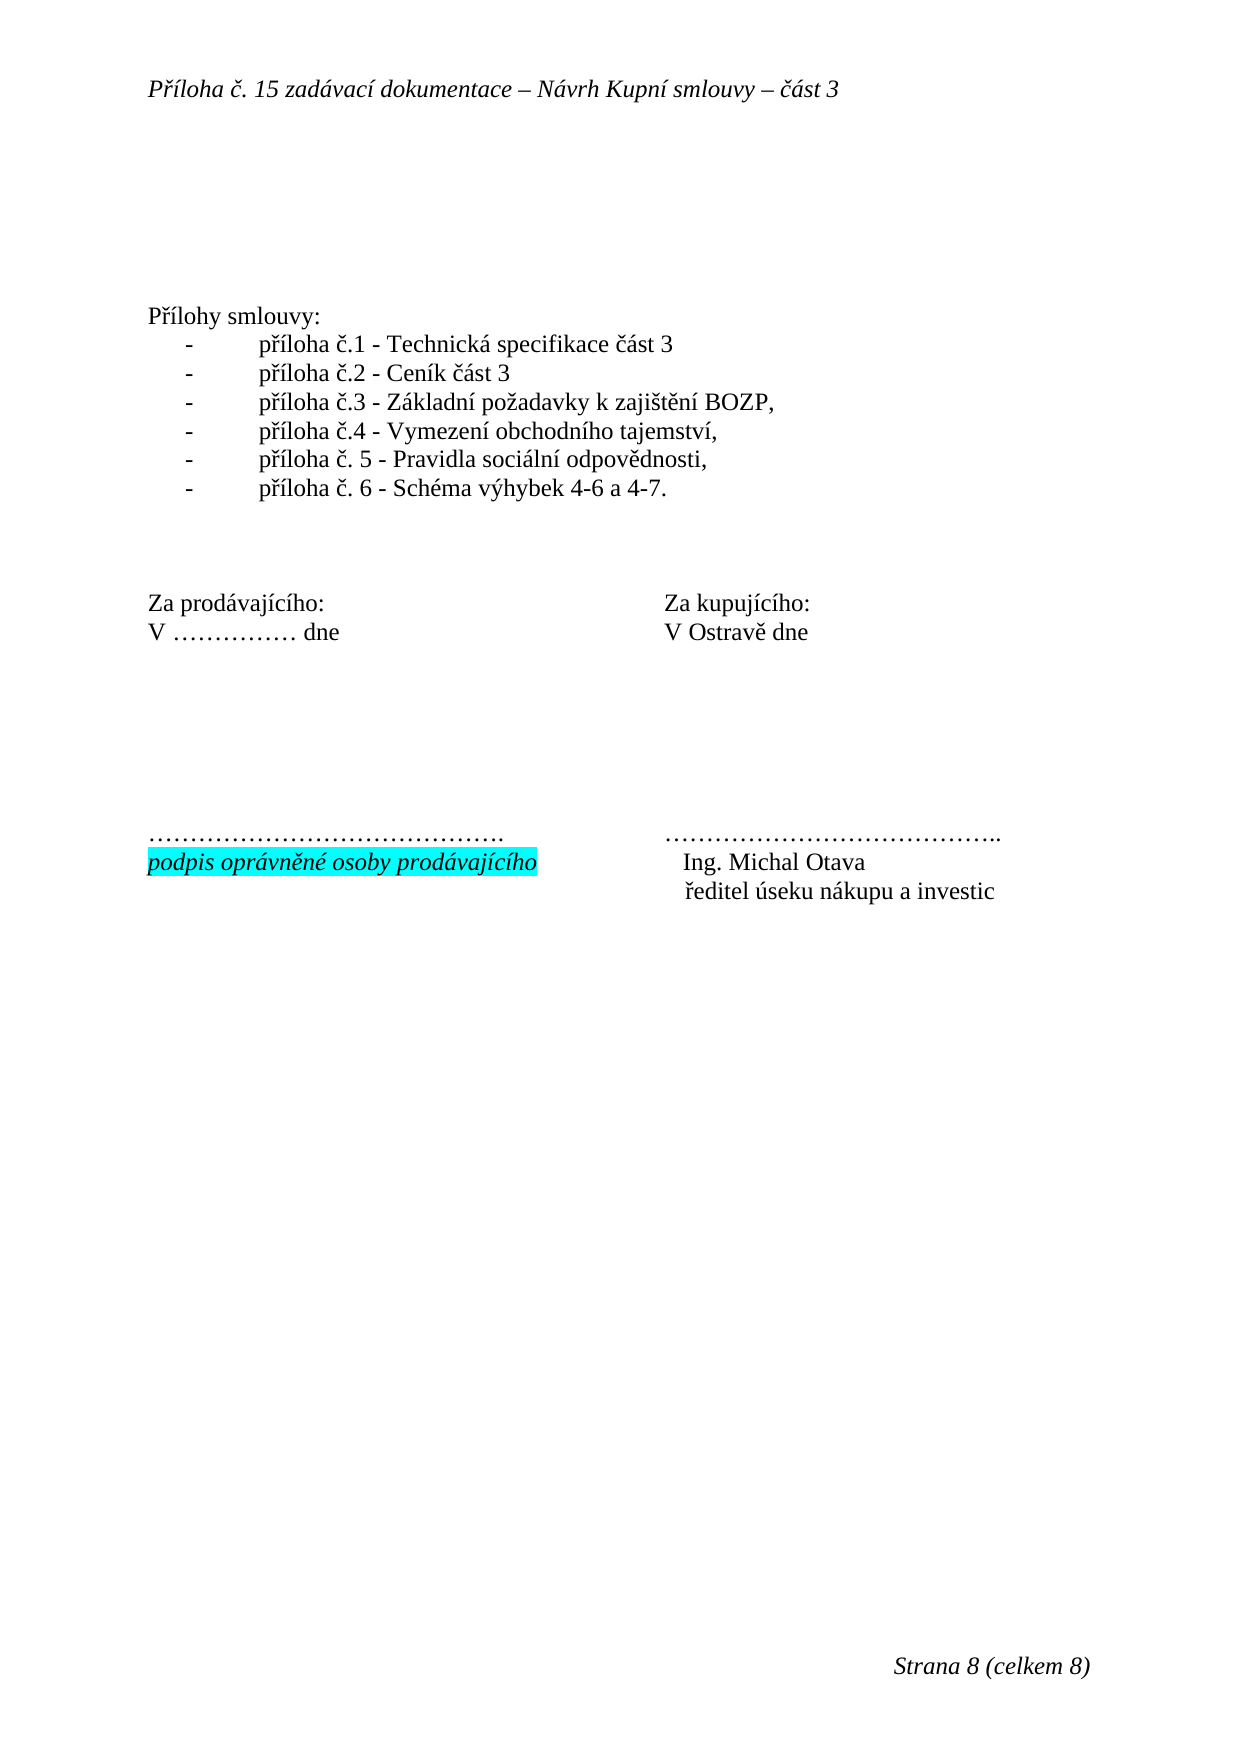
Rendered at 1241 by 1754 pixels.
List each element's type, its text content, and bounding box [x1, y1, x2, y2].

list příloha č.3 - Základní požadavky k zajištění BOZP, [185, 387, 1092, 416]
text podpis oprávněné osoby prodávajícího Ing. Michal Otava [537, 847, 1092, 876]
text ……………………………………. ………………………………….. [148, 818, 1092, 847]
text ředitel úseku nákupu a investic [148, 876, 1092, 904]
list příloha č.2 - Ceník část 3 [185, 358, 1092, 387]
list příloha č.4 - Vymezení obchodního tajemství, [185, 416, 1092, 444]
list příloha č.1 - Technická specifikace část 3 [185, 329, 1092, 358]
text Za prodávajícího: Za kupujícího: [148, 588, 1092, 617]
list příloha č. 6 - Schéma výhybek 4-6 a 4-7. [185, 473, 1092, 502]
text V …………… dne V Ostravě dne [148, 617, 1092, 646]
text Přílohy smlouvy: [148, 301, 1092, 329]
list příloha č. 5 - Pravidla sociální odpovědnosti, [185, 444, 1092, 473]
